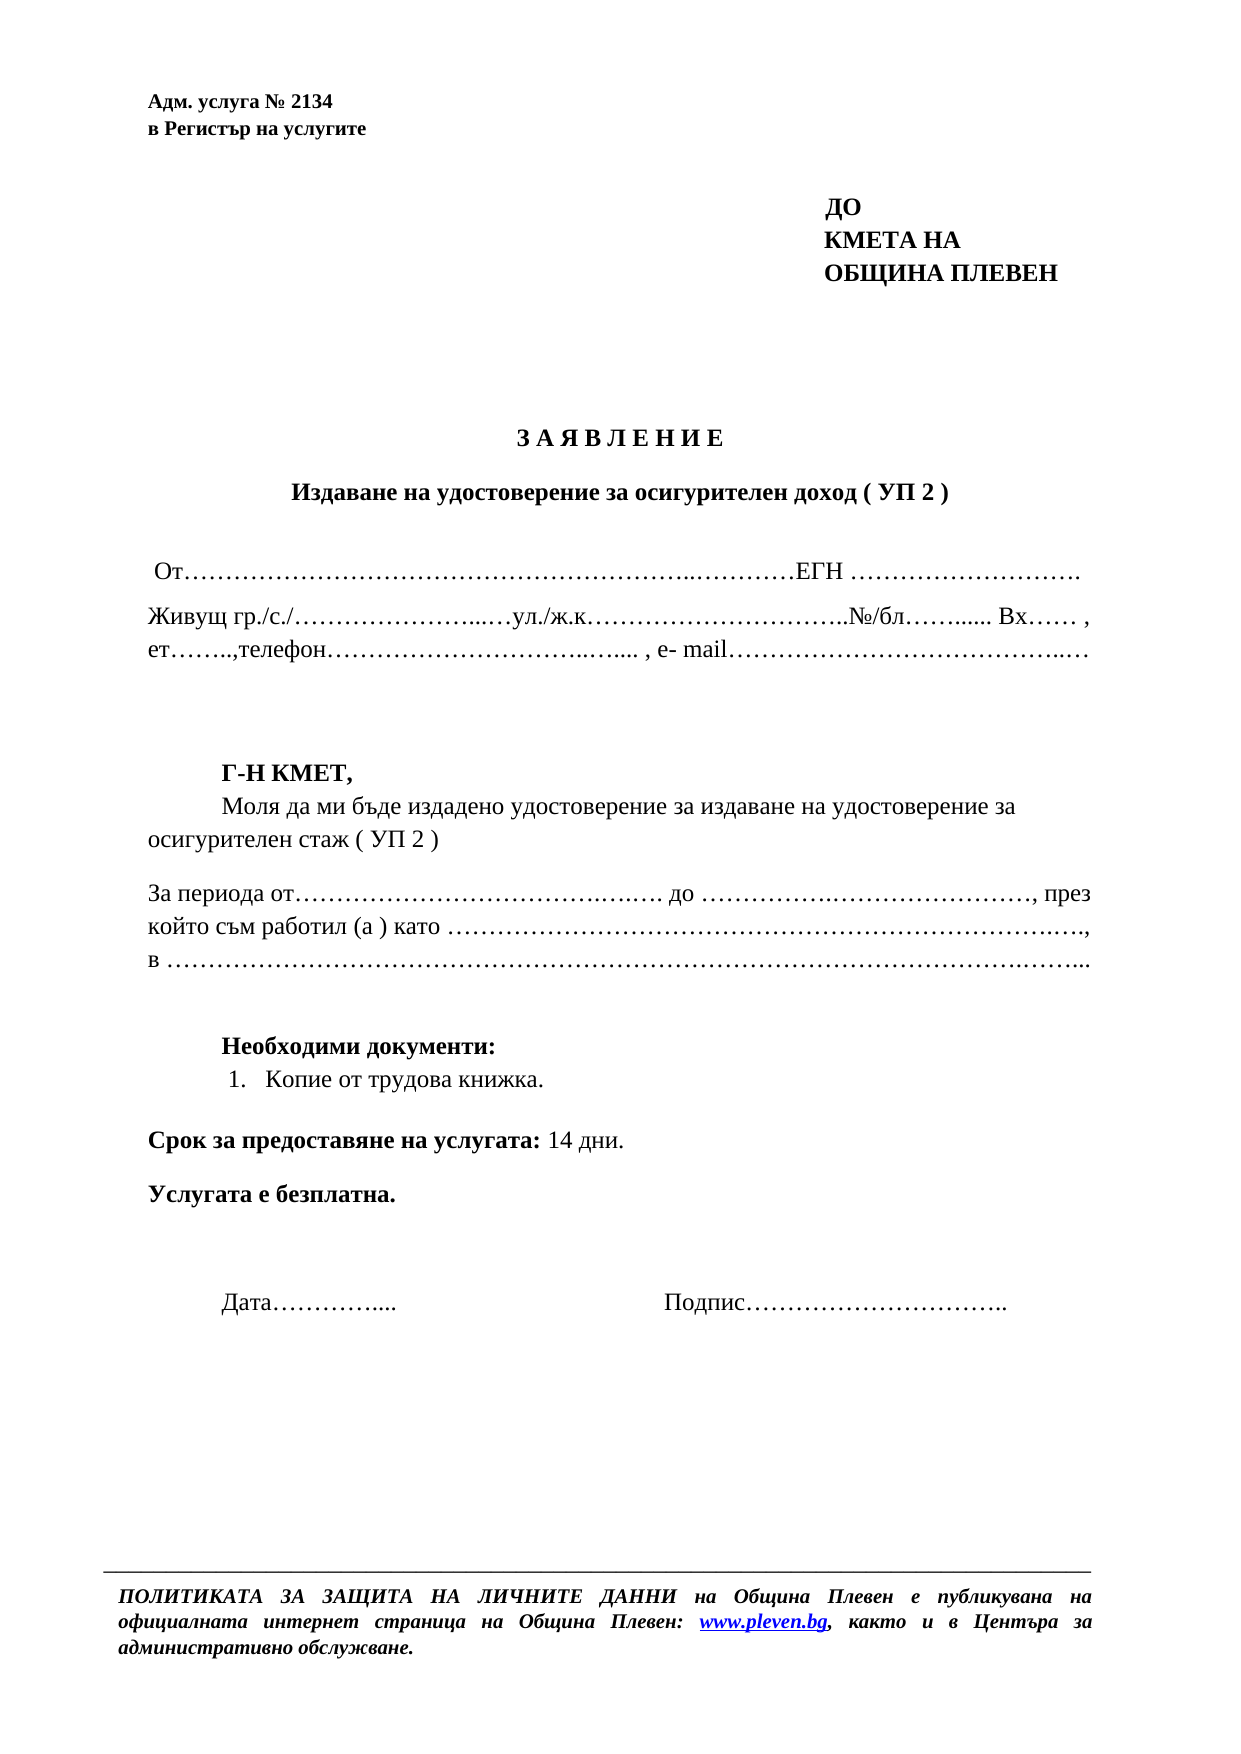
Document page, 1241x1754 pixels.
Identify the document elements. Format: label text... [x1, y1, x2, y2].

text ОБЩИНА ПЛЕВЕН [148, 258, 1093, 287]
text Дата………….... Подпис………………………….. [148, 1287, 1093, 1315]
text Издаване на удостоверение за осигурителен доход ( УП 2 ) [148, 477, 1093, 506]
text КМЕТА НА [148, 225, 1093, 254]
text Адм. услуга № 2134 [148, 89, 1093, 113]
text Моля да ми бъде издадено удостоверение за издаване на удостоверение за осигурителен стаж ( УП 2 ) [148, 791, 1093, 853]
text Г-Н КМЕТ, [148, 758, 1093, 787]
text Услугата е безплатна. [148, 1179, 1093, 1208]
text Необходими документи: [148, 1031, 1093, 1060]
text З А Я В Л Е Н И Е [443, 423, 1093, 452]
list ПОЛИТИКАТА ЗА ЗАЩИТА НА ЛИЧНИТЕ ДАННИ на Община Плевен е публикувана на официалната интернет страница на Община Плевен: www.pleven.bg, както и в Центъра за административно обслужване. [118, 1584, 1093, 1659]
text в Регистър на услугите [148, 116, 1093, 140]
text в ………………………………………………………………………………………….……... [148, 944, 1093, 973]
text Срок за предоставяне на услугата: 14 дни. [148, 1125, 1093, 1154]
text ––––––––––––––––––––––––––––––––––––––––––––––––––––––––––––––––––––––––––––––– [103, 1555, 1093, 1584]
text Живущ гр./с./…………………...…ул./ж.к…………………………..№/бл……...... Вх…… , ет……..,телефон…………………………..….... , е- mail…………………………………..… [148, 601, 1093, 663]
text За периода от……………………………….….…. до …………….……………………, през който съм работил (а ) като ……………………………………………………………….…., [148, 878, 1093, 940]
text ДО [148, 192, 1093, 221]
text От……………………………………………………..…………ЕГН ………………………. [148, 556, 1093, 584]
list Копие от трудова книжка. [228, 1064, 1093, 1093]
